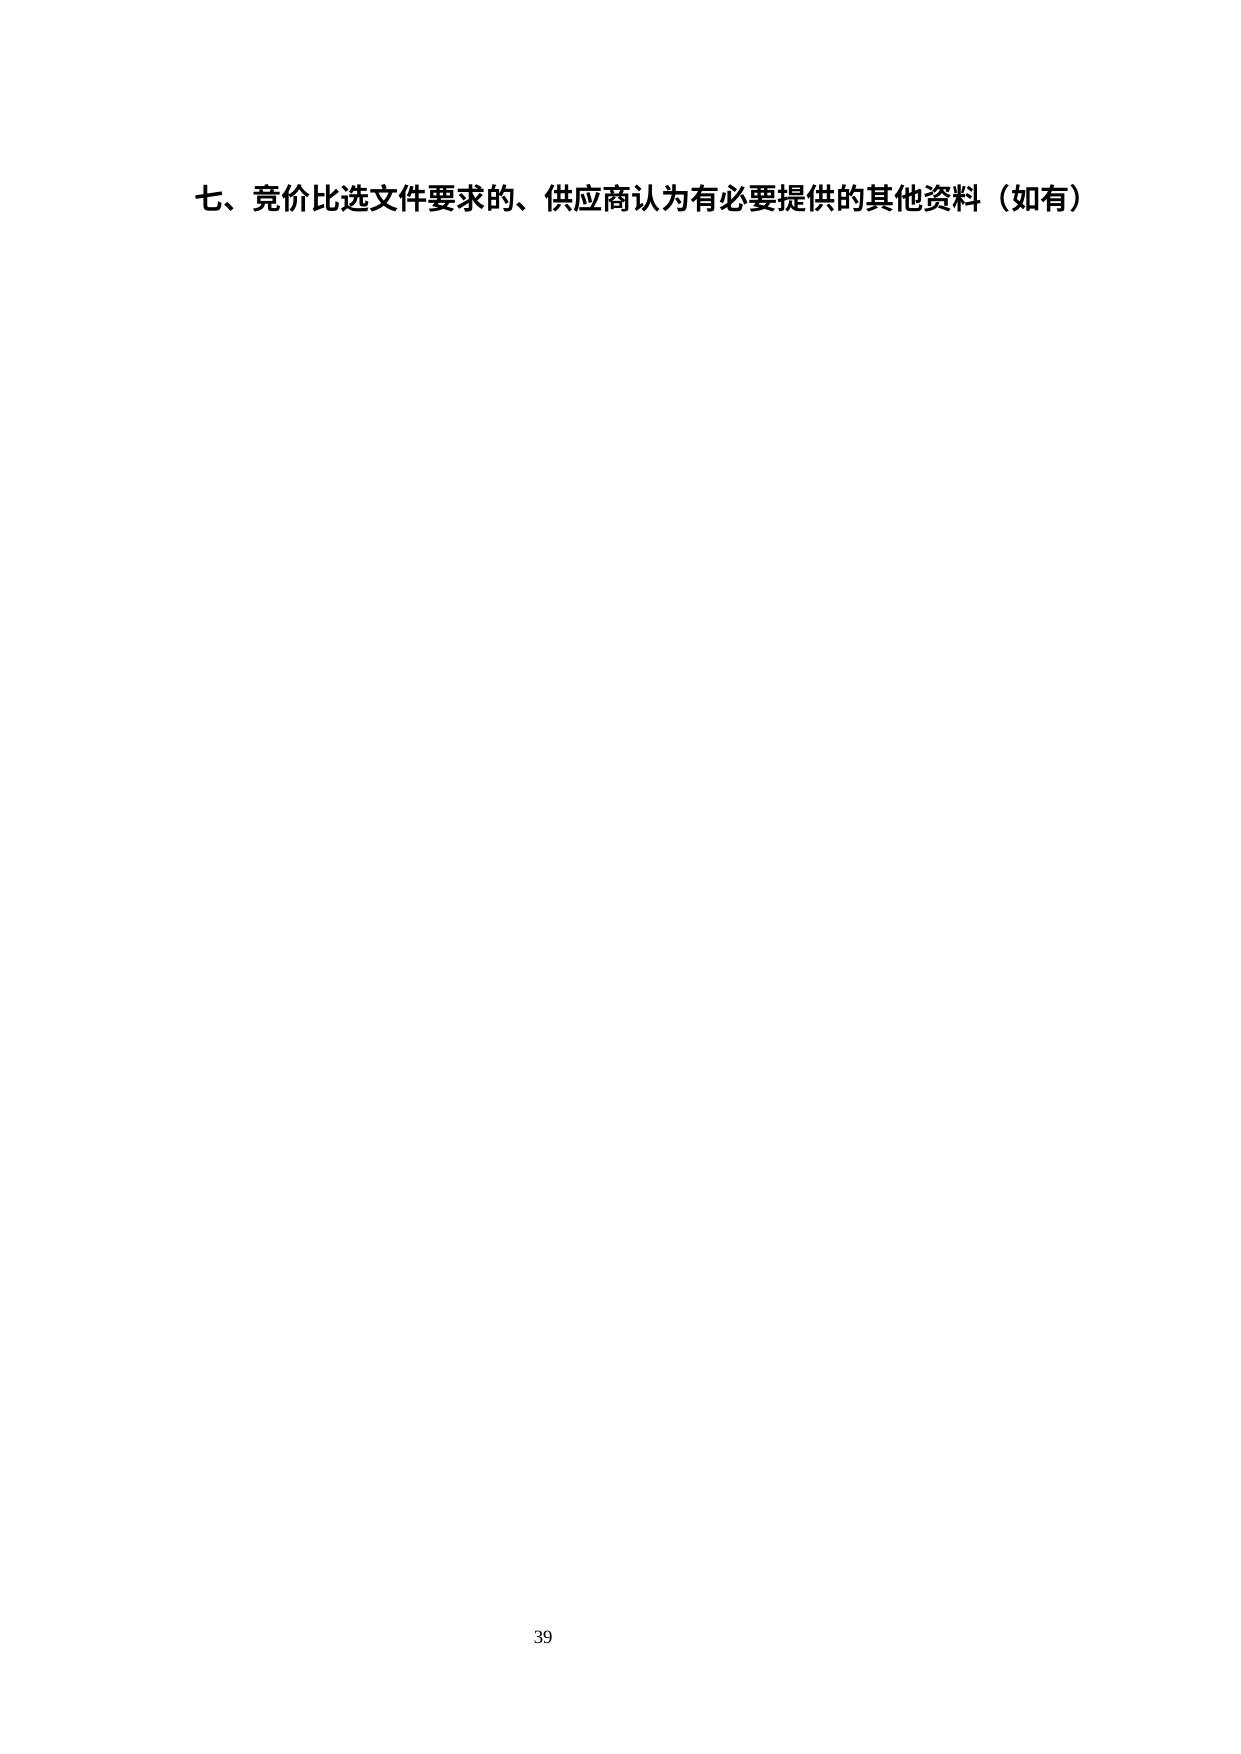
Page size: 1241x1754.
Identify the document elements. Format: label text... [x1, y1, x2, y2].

text 七、竞价比选文件要求的、供应商认为有必要提供的其他资料（如有） [154, 175, 1138, 218]
